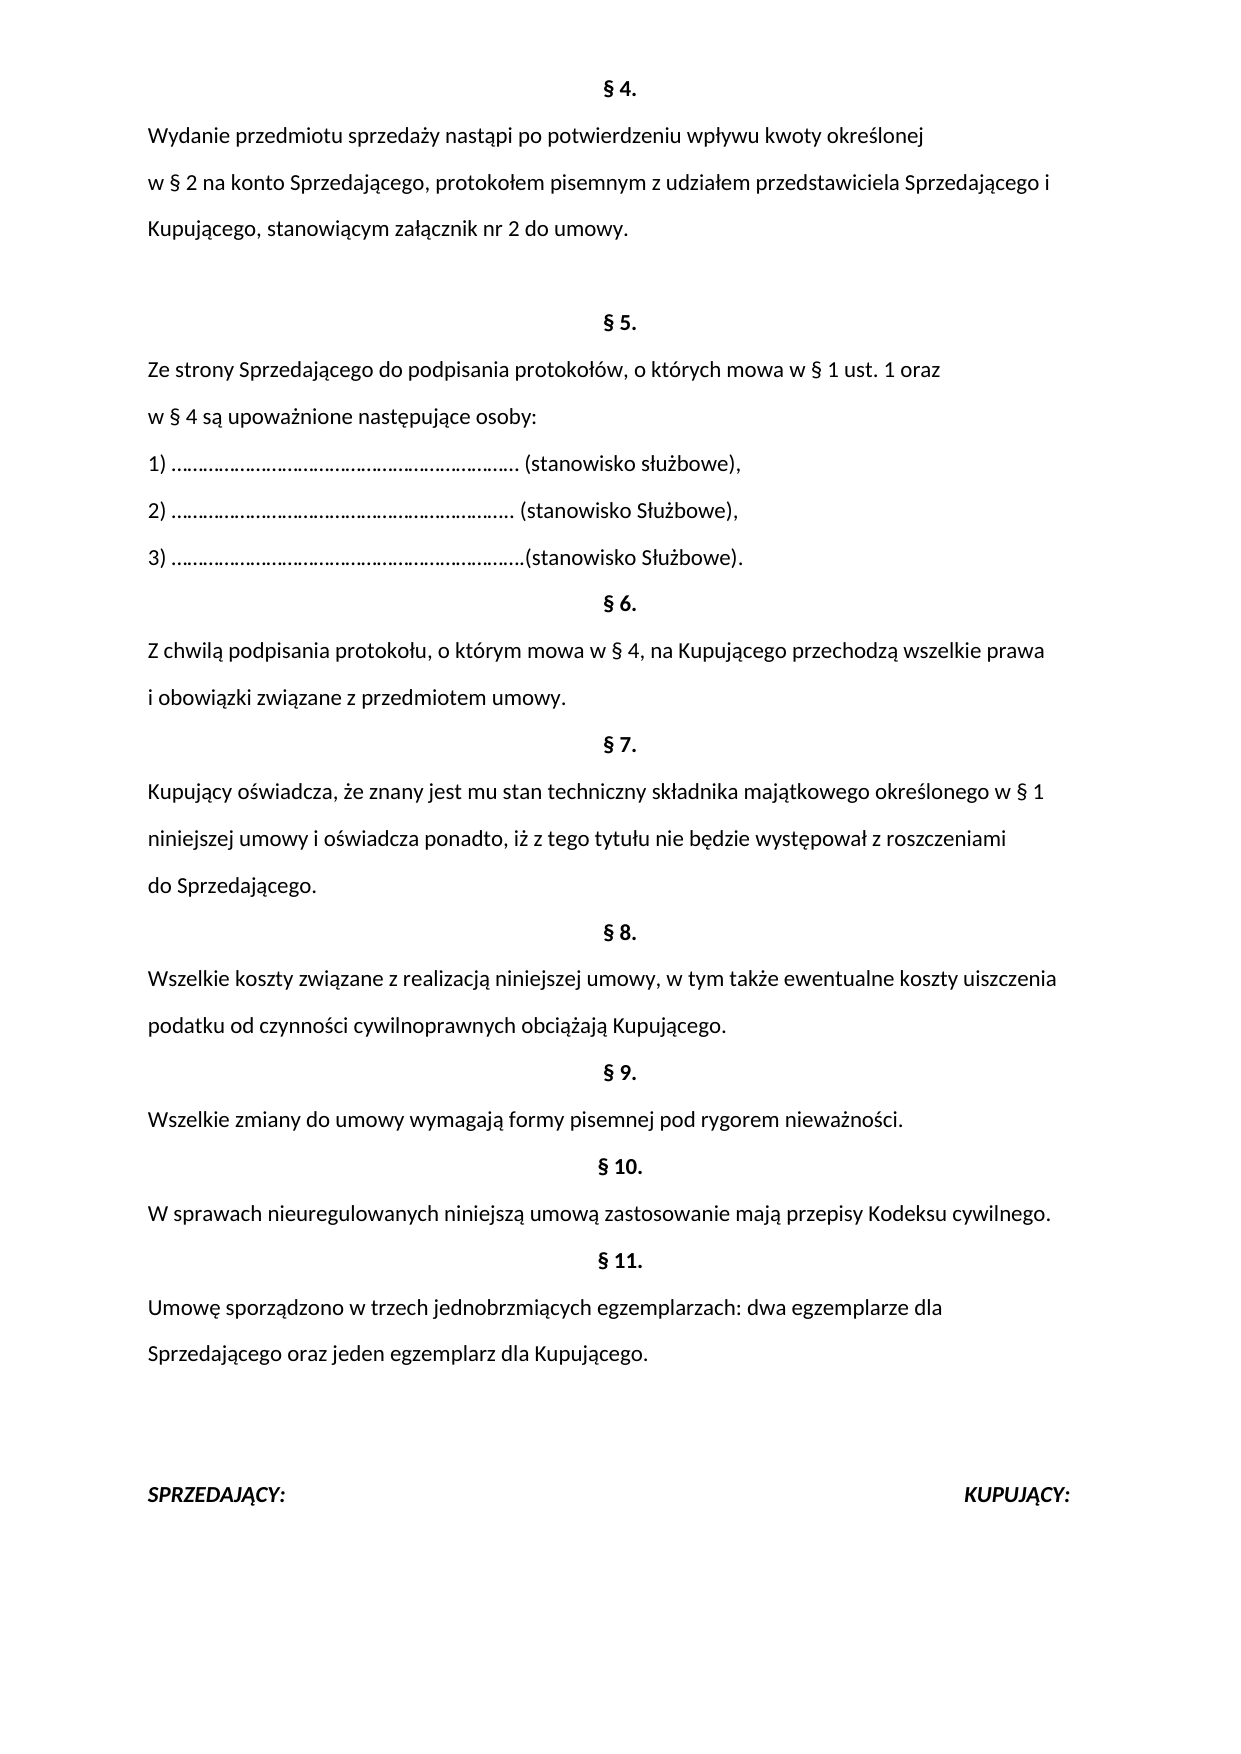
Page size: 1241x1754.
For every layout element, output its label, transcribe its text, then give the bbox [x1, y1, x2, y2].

text Z chwilą podpisania protokołu, o którym mowa w § 4, na Kupującego przechodzą wszelkie prawa [148, 636, 1093, 664]
text Wydanie przedmiotu sprzedaży nastąpi po potwierdzeniu wpływu kwoty określonej [148, 121, 1093, 149]
text § 9. [148, 1058, 1093, 1086]
text 3) ………………………………………………………….(stanowisko Służbowe). [148, 543, 1093, 571]
text Kupującego, stanowiącym załącznik nr 2 do umowy. [148, 214, 1093, 242]
text § 7. [148, 730, 1093, 758]
text w § 2 na konto Sprzedającego, protokołem pisemnym z udziałem przedstawiciela Sprzedającego i [148, 168, 1093, 196]
text Wszelkie koszty związane z realizacją niniejszej umowy, w tym także ewentualne koszty uiszczenia [148, 964, 1093, 992]
text Umowę sporządzono w trzech jednobrzmiących egzemplarzach: dwa egzemplarze dla [148, 1293, 1093, 1321]
text § 5. [148, 308, 1093, 336]
text 1) ………………………………………………………… (stanowisko służbowe), [148, 449, 1093, 477]
text Wszelkie zmiany do umowy wymagają formy pisemnej pod rygorem nieważności. [148, 1105, 1093, 1133]
text SPRZEDAJĄCY: KUPUJĄCY: [148, 1480, 1093, 1508]
text i obowiązki związane z przedmiotem umowy. [148, 683, 1093, 711]
text w § 4 są upoważnione następujące osoby: [148, 402, 1093, 430]
text podatku od czynności cywilnoprawnych obciążają Kupującego. [148, 1011, 1093, 1039]
text § 4. [148, 74, 1093, 102]
text W sprawach nieuregulowanych niniejszą umową zastosowanie mają przepisy Kodeksu cywilnego. [148, 1199, 1093, 1227]
text do Sprzedającego. [148, 871, 1093, 899]
text § 6. [148, 589, 1093, 617]
text Ze strony Sprzedającego do podpisania protokołów, o których mowa w § 1 ust. 1 oraz [148, 355, 1093, 383]
text § 8. [148, 918, 1093, 946]
text 2) ……………………………………………………….. (stanowisko Służbowe), [148, 496, 1093, 524]
text Kupujący oświadcza, że znany jest mu stan techniczny składnika majątkowego określonego w § 1 [148, 777, 1093, 805]
text Sprzedającego oraz jeden egzemplarz dla Kupującego. [148, 1339, 1093, 1367]
text § 10. [148, 1152, 1093, 1180]
text niniejszej umowy i oświadcza ponadto, iż z tego tytułu nie będzie występował z roszczeniami [148, 824, 1093, 852]
text § 11. [148, 1246, 1093, 1274]
